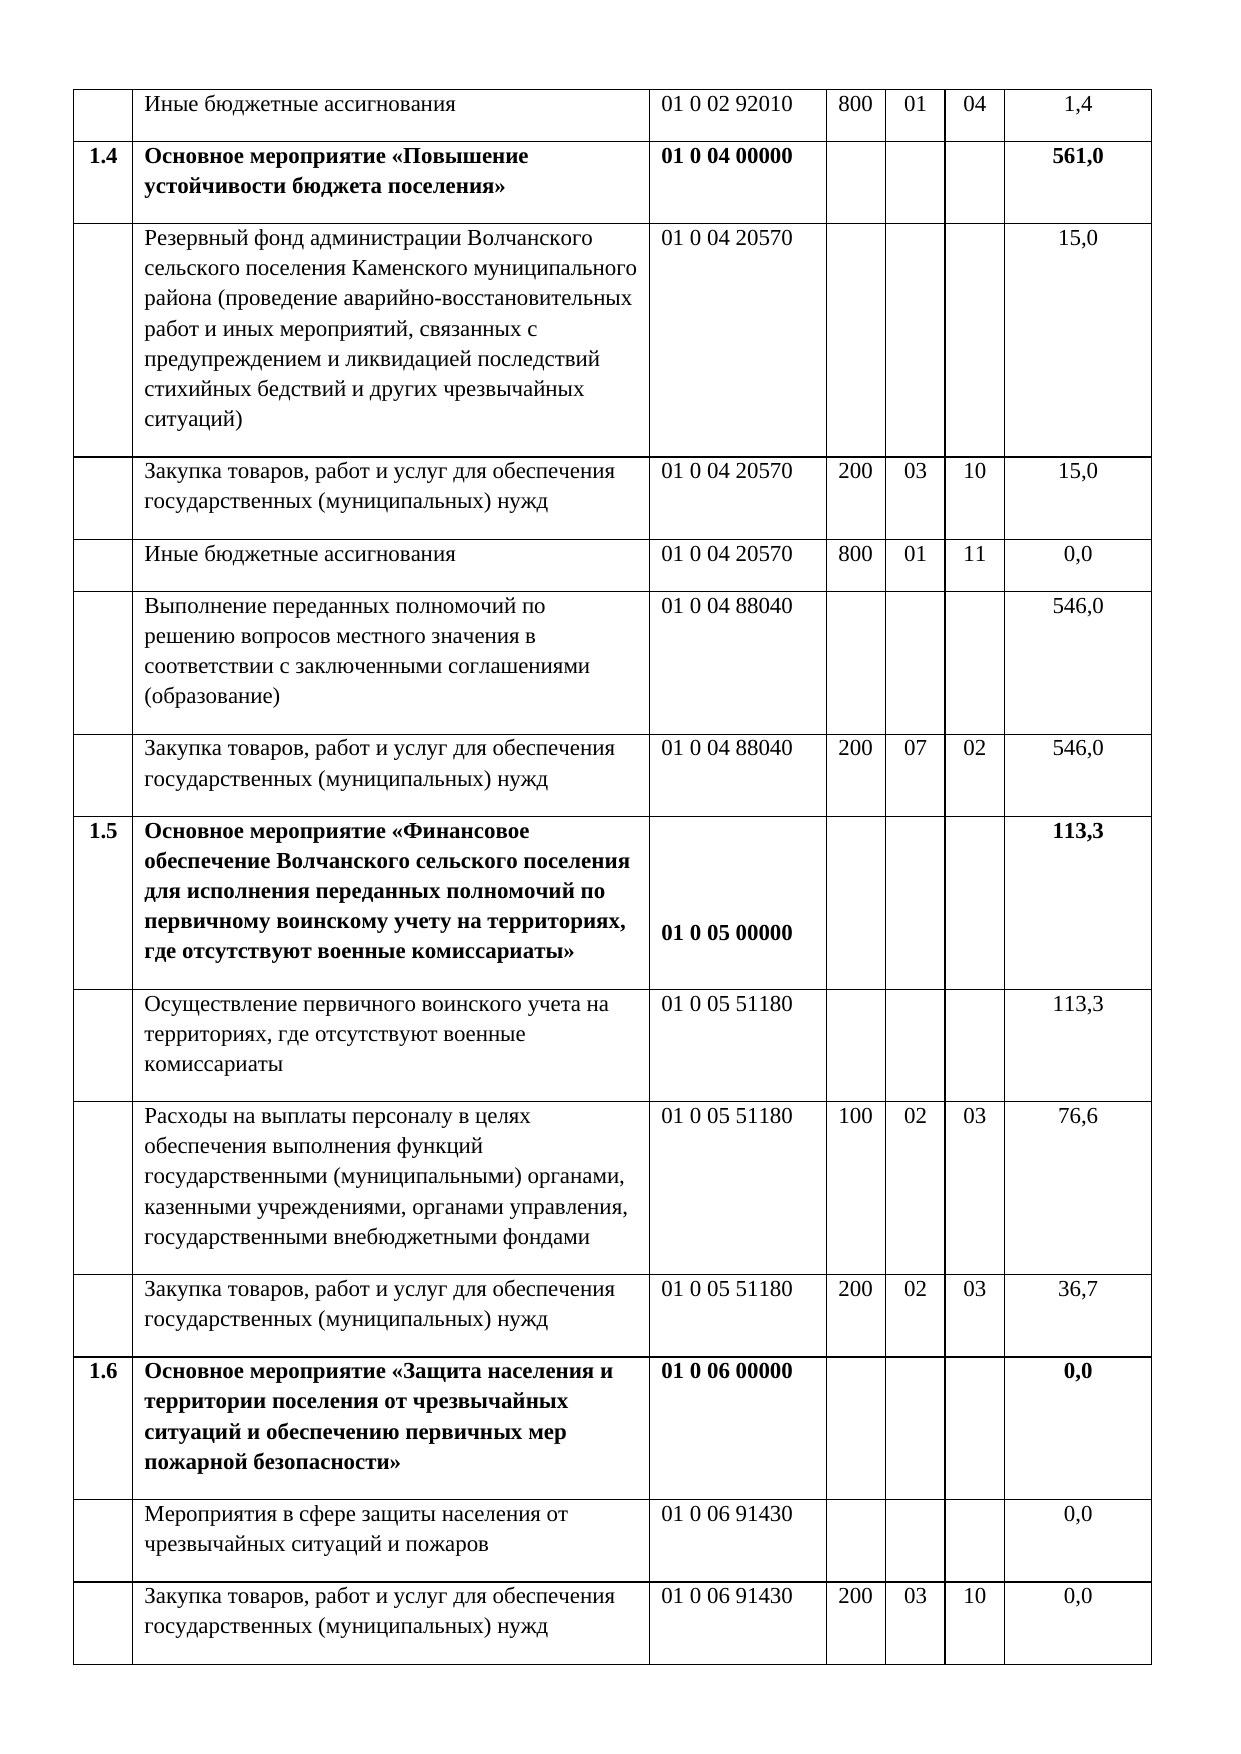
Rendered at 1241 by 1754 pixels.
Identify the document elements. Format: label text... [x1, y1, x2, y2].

table_cell 01 0 05 00000 [650, 817, 826, 989]
table_cell 01 0 02 92010 [650, 90, 826, 141]
table_cell [946, 1358, 1004, 1499]
table_cell 546,0 [1005, 735, 1151, 816]
table_cell Закупка товаров, работ и услуг для обеспечения государственных (муниципальных) нужд [133, 735, 649, 816]
table_cell 03 [946, 1102, 1004, 1274]
table_cell Расходы на выплаты персоналу в целях обеспечения выполнения функций государственными (муниципальными) органами, казенными учреждениями, органами управления, государственными внебюджетными фондами [133, 1102, 649, 1274]
table_cell Иные бюджетные ассигнования [133, 540, 649, 591]
table_cell [946, 224, 1004, 456]
table_cell Закупка товаров, работ и услуг для обеспечения государственных (муниципальных) нужд [133, 1583, 649, 1664]
table_cell 03 [886, 1583, 944, 1664]
table_cell 0,0 [1005, 1583, 1151, 1664]
table_cell [886, 592, 944, 733]
table_cell 03 [946, 1275, 1004, 1356]
table_cell [946, 592, 1004, 733]
table_cell 561,0 [1005, 142, 1151, 223]
table_cell 11 [946, 540, 1004, 591]
table_cell Осуществление первичного воинского учета на территориях, где отсутствуют военные комиссариаты [133, 990, 649, 1101]
table_cell 546,0 [1005, 592, 1151, 733]
table_cell 01 [886, 90, 944, 141]
table_cell [74, 1583, 132, 1664]
table_cell [74, 458, 132, 539]
table_cell Резервный фонд администрации Волчанского сельского поселения Каменского муниципального района (проведение аварийно-восстановительных работ и иных мероприятий, связанных с предупреждением и ликвидацией последствий стихийных бедствий и других чрезвычайных ситуаций) [133, 224, 649, 456]
table_cell Основное мероприятие «Финансовое обеспечение Волчанского сельского поселения для исполнения переданных полномочий по первичному воинскому учету на территориях, где отсутствуют военные комиссариаты» [133, 817, 649, 989]
table_cell 36,7 [1005, 1275, 1151, 1356]
table_cell 01 0 04 20570 [650, 540, 826, 591]
table_cell 02 [886, 1102, 944, 1274]
table_cell [74, 735, 132, 816]
table_cell 01 0 05 51180 [650, 1102, 826, 1274]
table_cell 113,3 [1005, 990, 1151, 1101]
table_cell 02 [886, 1275, 944, 1356]
table_cell 10 [946, 1583, 1004, 1664]
table_cell [886, 1500, 944, 1581]
table_cell Закупка товаров, работ и услуг для обеспечения государственных (муниципальных) нужд [133, 1275, 649, 1356]
table_cell 200 [827, 1583, 885, 1664]
table_cell [74, 990, 132, 1101]
table_cell [886, 817, 944, 989]
table_cell 01 0 05 51180 [650, 1275, 826, 1356]
table_cell [886, 990, 944, 1101]
table_cell 15,0 [1005, 458, 1151, 539]
table_cell 01 0 04 00000 [650, 142, 826, 223]
table_cell Выполнение переданных полномочий по решению вопросов местного значения в соответствии с заключенными соглашениями (образование) [133, 592, 649, 733]
table_cell [74, 90, 132, 141]
table_cell [74, 592, 132, 733]
table_cell 01 0 04 20570 [650, 458, 826, 539]
table_cell 200 [827, 458, 885, 539]
table_cell 1.4 [74, 142, 132, 223]
table_cell [827, 142, 885, 223]
table_cell [827, 224, 885, 456]
table_cell Иные бюджетные ассигнования [133, 90, 649, 141]
table_cell 01 0 06 00000 [650, 1358, 826, 1499]
table_cell 200 [827, 1275, 885, 1356]
table_cell 800 [827, 90, 885, 141]
table_cell [827, 1500, 885, 1581]
table_cell 0,0 [1005, 540, 1151, 591]
table_cell 01 0 06 91430 [650, 1583, 826, 1664]
table_cell 1.5 [74, 817, 132, 989]
table_cell 02 [946, 735, 1004, 816]
table_cell [74, 1500, 132, 1581]
table_cell 03 [886, 458, 944, 539]
table_cell [827, 817, 885, 989]
table_cell 01 0 04 88040 [650, 735, 826, 816]
table_cell 0,0 [1005, 1500, 1151, 1581]
table_cell [946, 817, 1004, 989]
table_cell [74, 224, 132, 456]
table_cell [886, 142, 944, 223]
table_cell 01 0 05 51180 [650, 990, 826, 1101]
table_cell [74, 1275, 132, 1356]
table_cell 10 [946, 458, 1004, 539]
table_cell 113,3 [1005, 817, 1151, 989]
table_cell 01 0 04 88040 [650, 592, 826, 733]
table_cell 01 0 06 91430 [650, 1500, 826, 1581]
table_cell [74, 1102, 132, 1274]
table_cell 01 [886, 540, 944, 591]
table_cell 07 [886, 735, 944, 816]
table_cell [827, 592, 885, 733]
table_cell [946, 142, 1004, 223]
table_cell [827, 990, 885, 1101]
table_cell 800 [827, 540, 885, 591]
table_cell Мероприятия в сфере защиты населения от чрезвычайных ситуаций и пожаров [133, 1500, 649, 1581]
table_cell [827, 1358, 885, 1499]
table_cell 15,0 [1005, 224, 1151, 456]
table_cell 1,4 [1005, 90, 1151, 141]
table_cell 0,0 [1005, 1358, 1151, 1499]
table_cell Закупка товаров, работ и услуг для обеспечения государственных (муниципальных) нужд [133, 458, 649, 539]
table_cell 04 [946, 90, 1004, 141]
table_cell [74, 540, 132, 591]
table_cell 100 [827, 1102, 885, 1274]
table_cell 01 0 04 20570 [650, 224, 826, 456]
table_cell [946, 990, 1004, 1101]
table_cell 1.6 [74, 1358, 132, 1499]
table_cell 76,6 [1005, 1102, 1151, 1274]
table_cell [886, 224, 944, 456]
table_cell [886, 1358, 944, 1499]
table_cell [946, 1500, 1004, 1581]
table_cell Основное мероприятие «Защита населения и территории поселения от чрезвычайных ситуаций и обеспечению первичных мер пожарной безопасности» [133, 1358, 649, 1499]
table_cell 200 [827, 735, 885, 816]
table_cell Основное мероприятие «Повышение устойчивости бюджета поселения» [133, 142, 649, 223]
